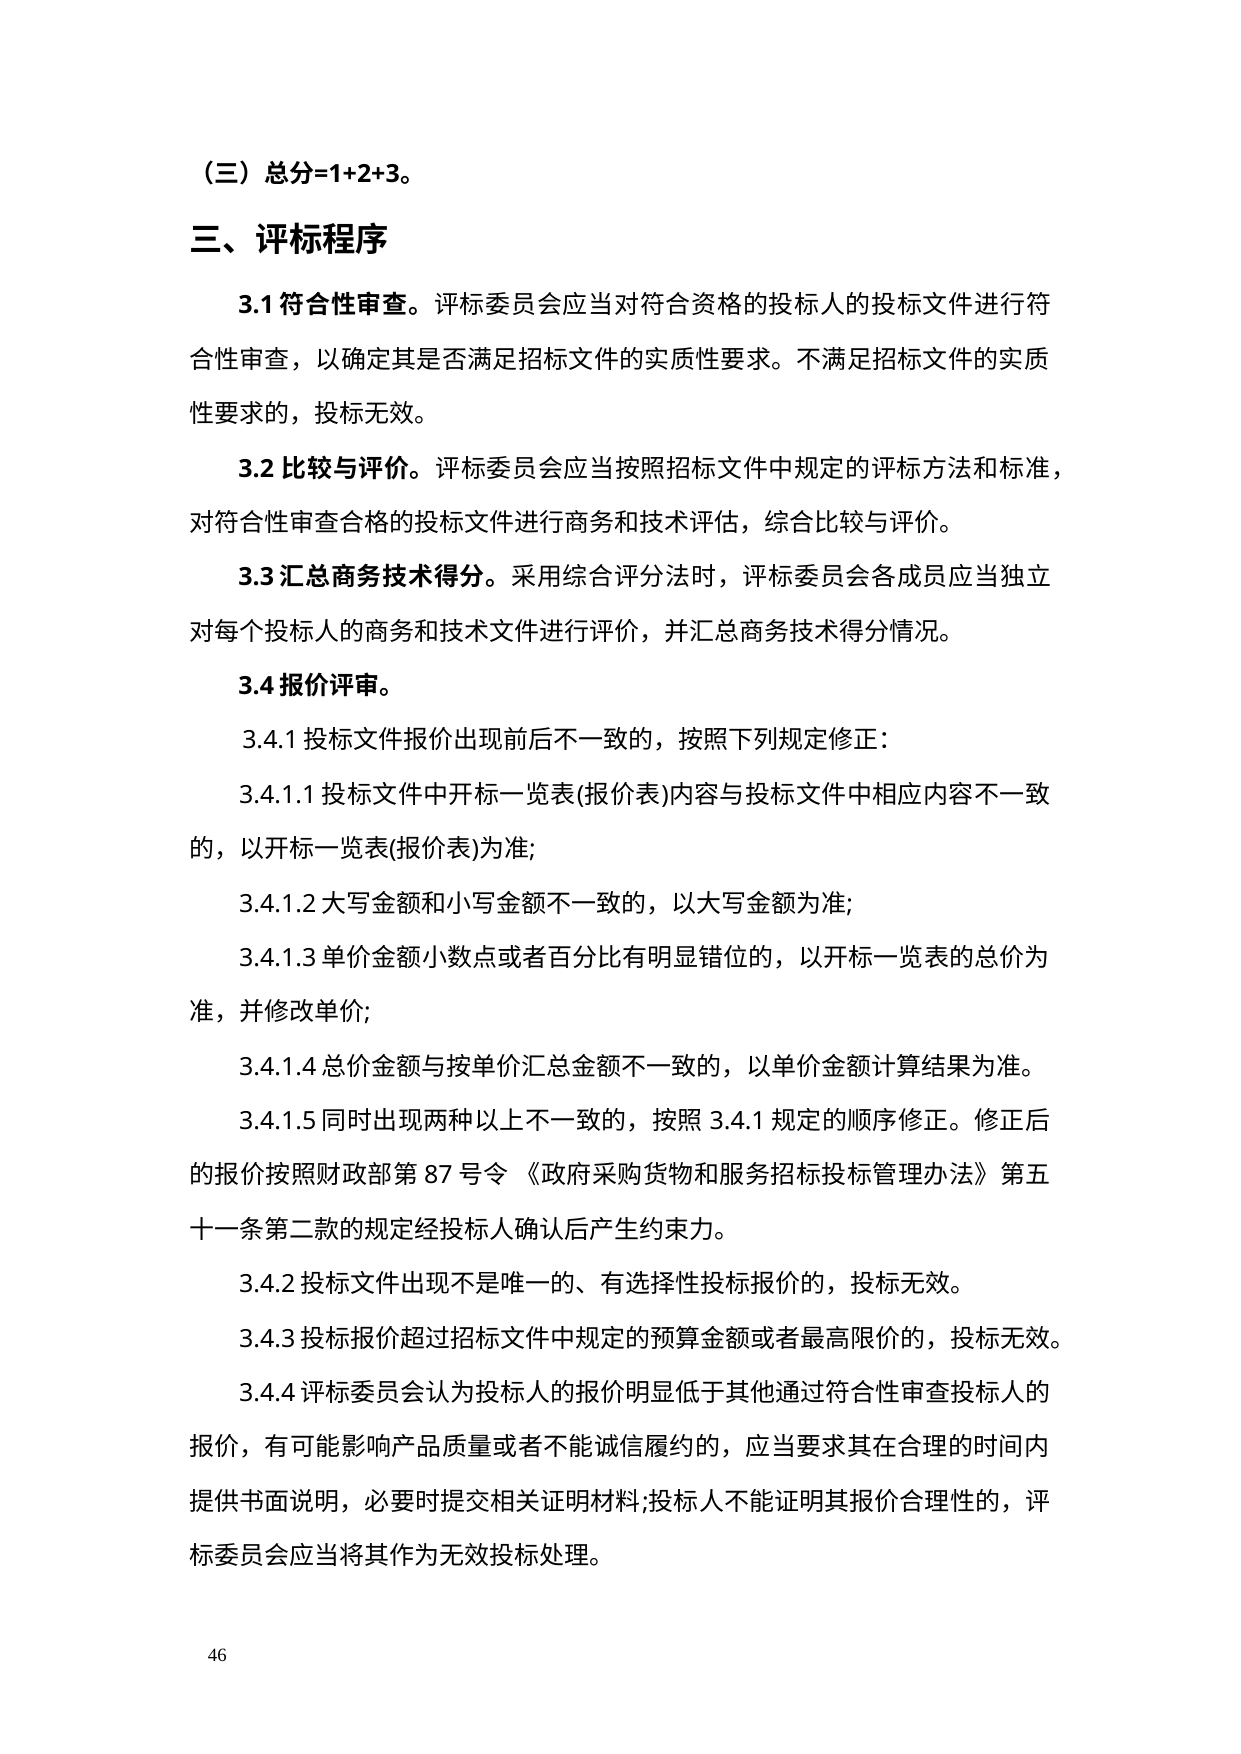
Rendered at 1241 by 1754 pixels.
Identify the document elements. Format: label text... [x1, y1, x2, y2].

text 三、评标程序 [189, 213, 1051, 261]
text 3.4.3投标报价超过招标文件中规定的预算金额或者最高限价的，投标无效。 [189, 1318, 1051, 1354]
text 3.3汇总商务技术得分。采用综合评分法时，评标委员会各成员应当独立对每个投标人的商务和技术文件进行评价，并汇总商务技术得分情况。 [189, 557, 1051, 647]
text 3.4.4评标委员会认为投标人的报价明显低于其他通过符合性审查投标人的报价，有可能影响产品质量或者不能诚信履约的，应当要求其在合理的时间内提供书面说明，必要时提交相关证明材料;投标人不能证明其报价合理性的，评标委员会应当将其作为无效投标处理。 [189, 1372, 1051, 1572]
text 3.4.1.3单价金额小数点或者百分比有明显错位的，以开标一览表的总价为准，并修改单价; [189, 937, 1051, 1028]
text 3.4.1.1投标文件中开标一览表(报价表)内容与投标文件中相应内容不一致的，以开标一览表(报价表)为准; [189, 774, 1051, 865]
text （三）总分=1+2+3。 [189, 153, 1051, 190]
text 3.4.1.5同时出现两种以上不一致的，按照3.4.1规定的顺序修正。修正后的报价按照财政部第87号令 《政府采购货物和服务招标投标管理办法》第五十一条第二款的规定经投标人确认后产生约束力。 [189, 1101, 1051, 1246]
text 3.4.1投标文件报价出现前后不一致的，按照下列规定修正： [189, 720, 1051, 756]
text 3.2 比较与评价。评标委员会应当按照招标文件中规定的评标方法和标准，对符合性审查合格的投标文件进行商务和技术评估，综合比较与评价。 [189, 448, 1051, 539]
text 3.4报价评审。 [189, 666, 1051, 702]
text 3.4.1.2大写金额和小写金额不一致的，以大写金额为准; [189, 883, 1051, 919]
text 3.4.2投标文件出现不是唯一的、有选择性投标报价的，投标无效。 [189, 1264, 1051, 1300]
text 3.1符合性审查。评标委员会应当对符合资格的投标人的投标文件进行符合性审查，以确定其是否满足招标文件的实质性要求。不满足招标文件的实质性要求的，投标无效。 [189, 285, 1051, 430]
text 3.4.1.4总价金额与按单价汇总金额不一致的，以单价金额计算结果为准。 [189, 1046, 1051, 1082]
